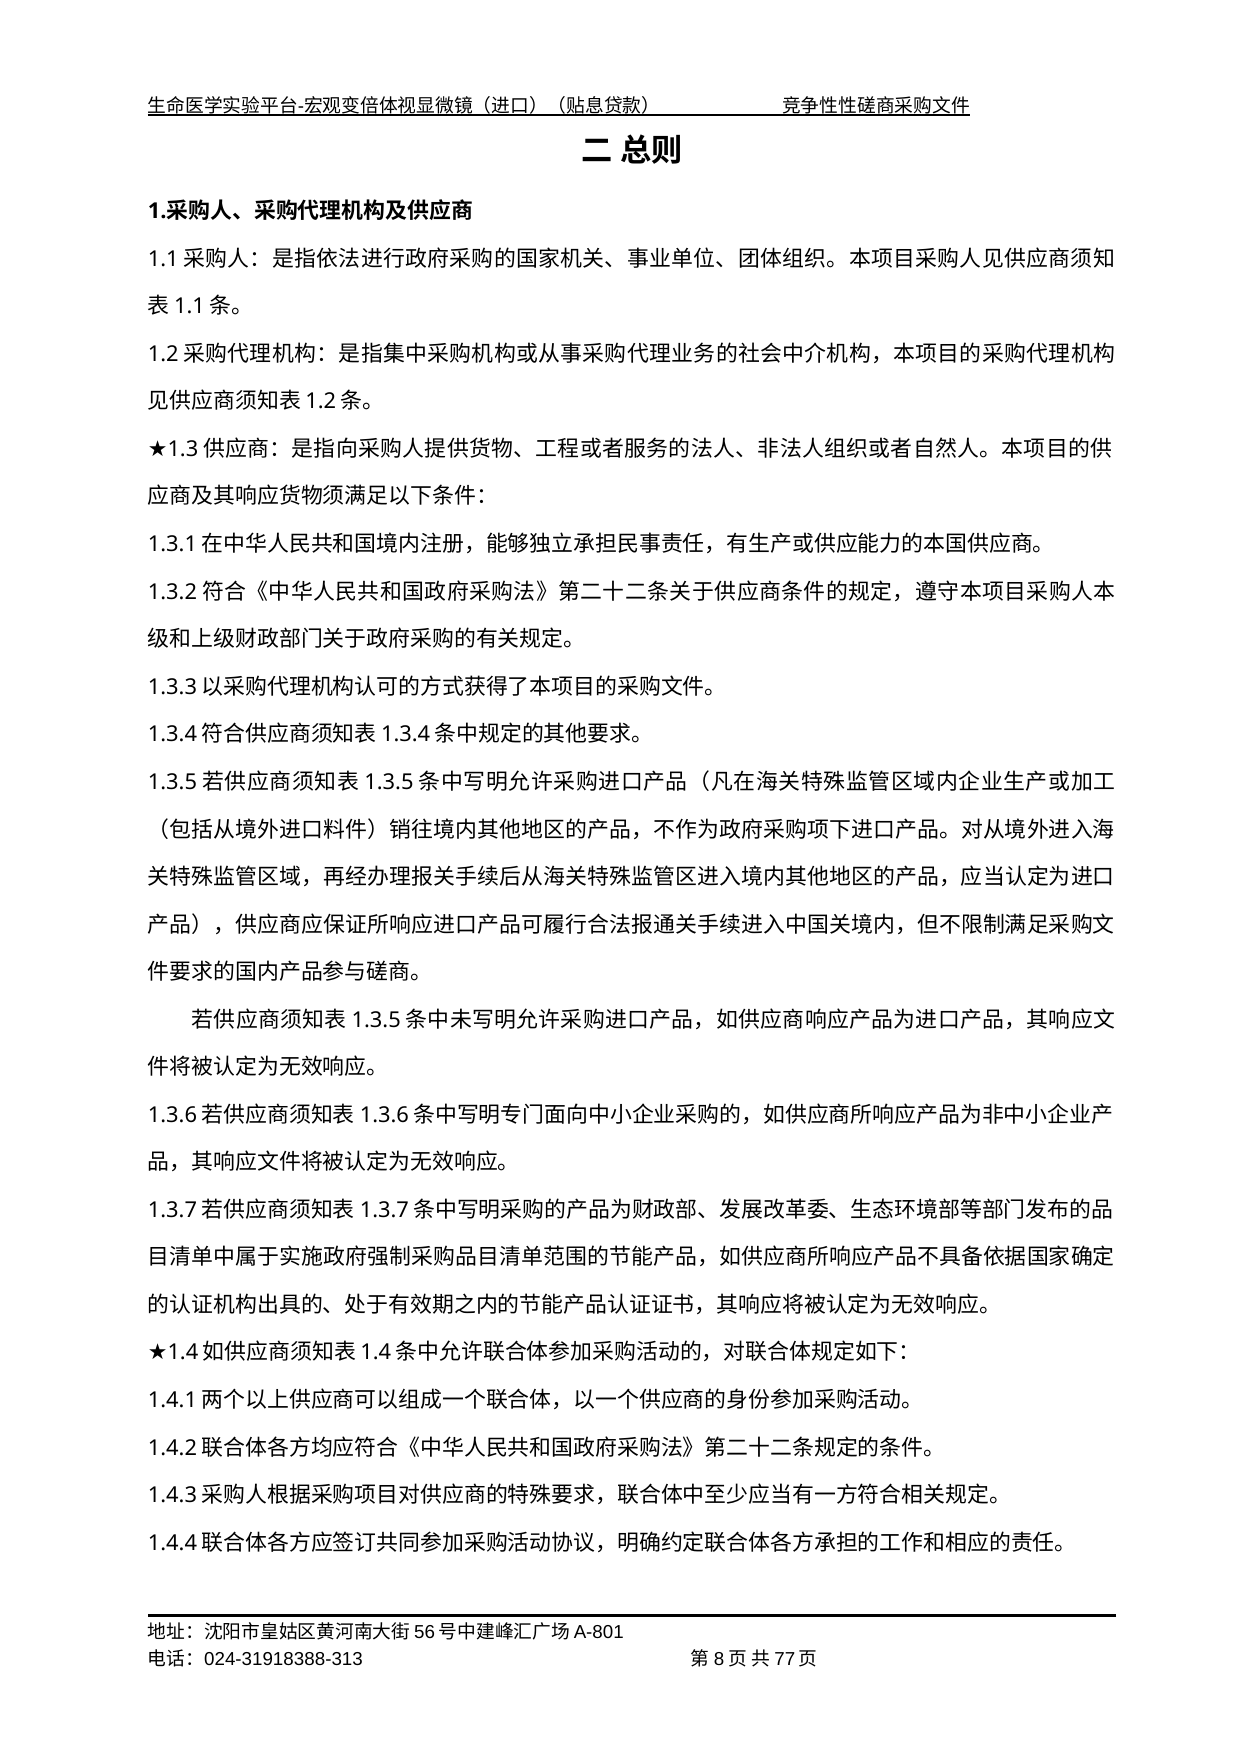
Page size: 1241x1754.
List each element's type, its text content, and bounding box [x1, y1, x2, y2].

text 1.3.6若供应商须知表1.3.6条中写明专门面向中小企业采购的，如供应商所响应产品为非中小企业产品，其响应文件将被认定为无效响应。 [148, 1097, 1116, 1176]
subtitle 二 总则 [148, 125, 1116, 170]
text 1.1采购人：是指依法进行政府采购的国家机关、事业单位、团体组织。本项目采购人见供应商须知表1.1条。 [148, 241, 1116, 320]
text 1.3.5若供应商须知表1.3.5条中写明允许采购进口产品（凡在海关特殊监管区域内企业生产或加工（包括从境外进口料件）销往境内其他地区的产品，不作为政府采购项下进口产品。对从境外进入海关特殊监管区域，再经办理报关手续后从海关特殊监管区进入境内其他地区的产品，应当认定为进口产品），供应商应保证所响应进口产品可履行合法报通关手续进入中国关境内，但不限制满足采购文件要求的国内产品参与磋商。 [148, 764, 1116, 986]
text ★1.3供应商：是指向采购人提供货物、工程或者服务的法人、非法人组织或者自然人。本项目的供应商及其响应货物须满足以下条件： [148, 431, 1116, 510]
text 1.4.4联合体各方应签订共同参加采购活动协议，明确约定联合体各方承担的工作和相应的责任。 [148, 1525, 1116, 1557]
text 若供应商须知表1.3.5条中未写明允许采购进口产品，如供应商响应产品为进口产品，其响应文件将被认定为无效响应。 [148, 1002, 1116, 1081]
text ★1.4如供应商须知表1.4条中允许联合体参加采购活动的，对联合体规定如下： [148, 1334, 1116, 1366]
text 1.采购人、采购代理机构及供应商 [148, 193, 1116, 225]
text 1.3.2符合《中华人民共和国政府采购法》第二十二条关于供应商条件的规定，遵守本项目采购人本级和上级财政部门关于政府采购的有关规定。 [148, 574, 1116, 653]
text 1.4.2联合体各方均应符合《中华人民共和国政府采购法》第二十二条规定的条件。 [148, 1429, 1116, 1461]
text 1.4.1两个以上供应商可以组成一个联合体，以一个供应商的身份参加采购活动。 [148, 1382, 1116, 1414]
text 1.3.3以采购代理机构认可的方式获得了本项目的采购文件。 [148, 669, 1116, 701]
text 1.4.3采购人根据采购项目对供应商的特殊要求，联合体中至少应当有一方符合相关规定。 [148, 1477, 1116, 1509]
text 1.3.7若供应商须知表1.3.7条中写明采购的产品为财政部、发展改革委、生态环境部等部门发布的品目清单中属于实施政府强制采购品目清单范围的节能产品，如供应商所响应产品不具备依据国家确定的认证机构出具的、处于有效期之内的节能产品认证证书，其响应将被认定为无效响应。 [148, 1192, 1116, 1318]
text 1.2采购代理机构：是指集中采购机构或从事采购代理业务的社会中介机构，本项目的采购代理机构见供应商须知表1.2条。 [148, 336, 1116, 415]
text 1.3.1在中华人民共和国境内注册，能够独立承担民事责任，有生产或供应能力的本国供应商。 [148, 526, 1116, 558]
text 1.3.4符合供应商须知表1.3.4条中规定的其他要求。 [148, 716, 1116, 748]
